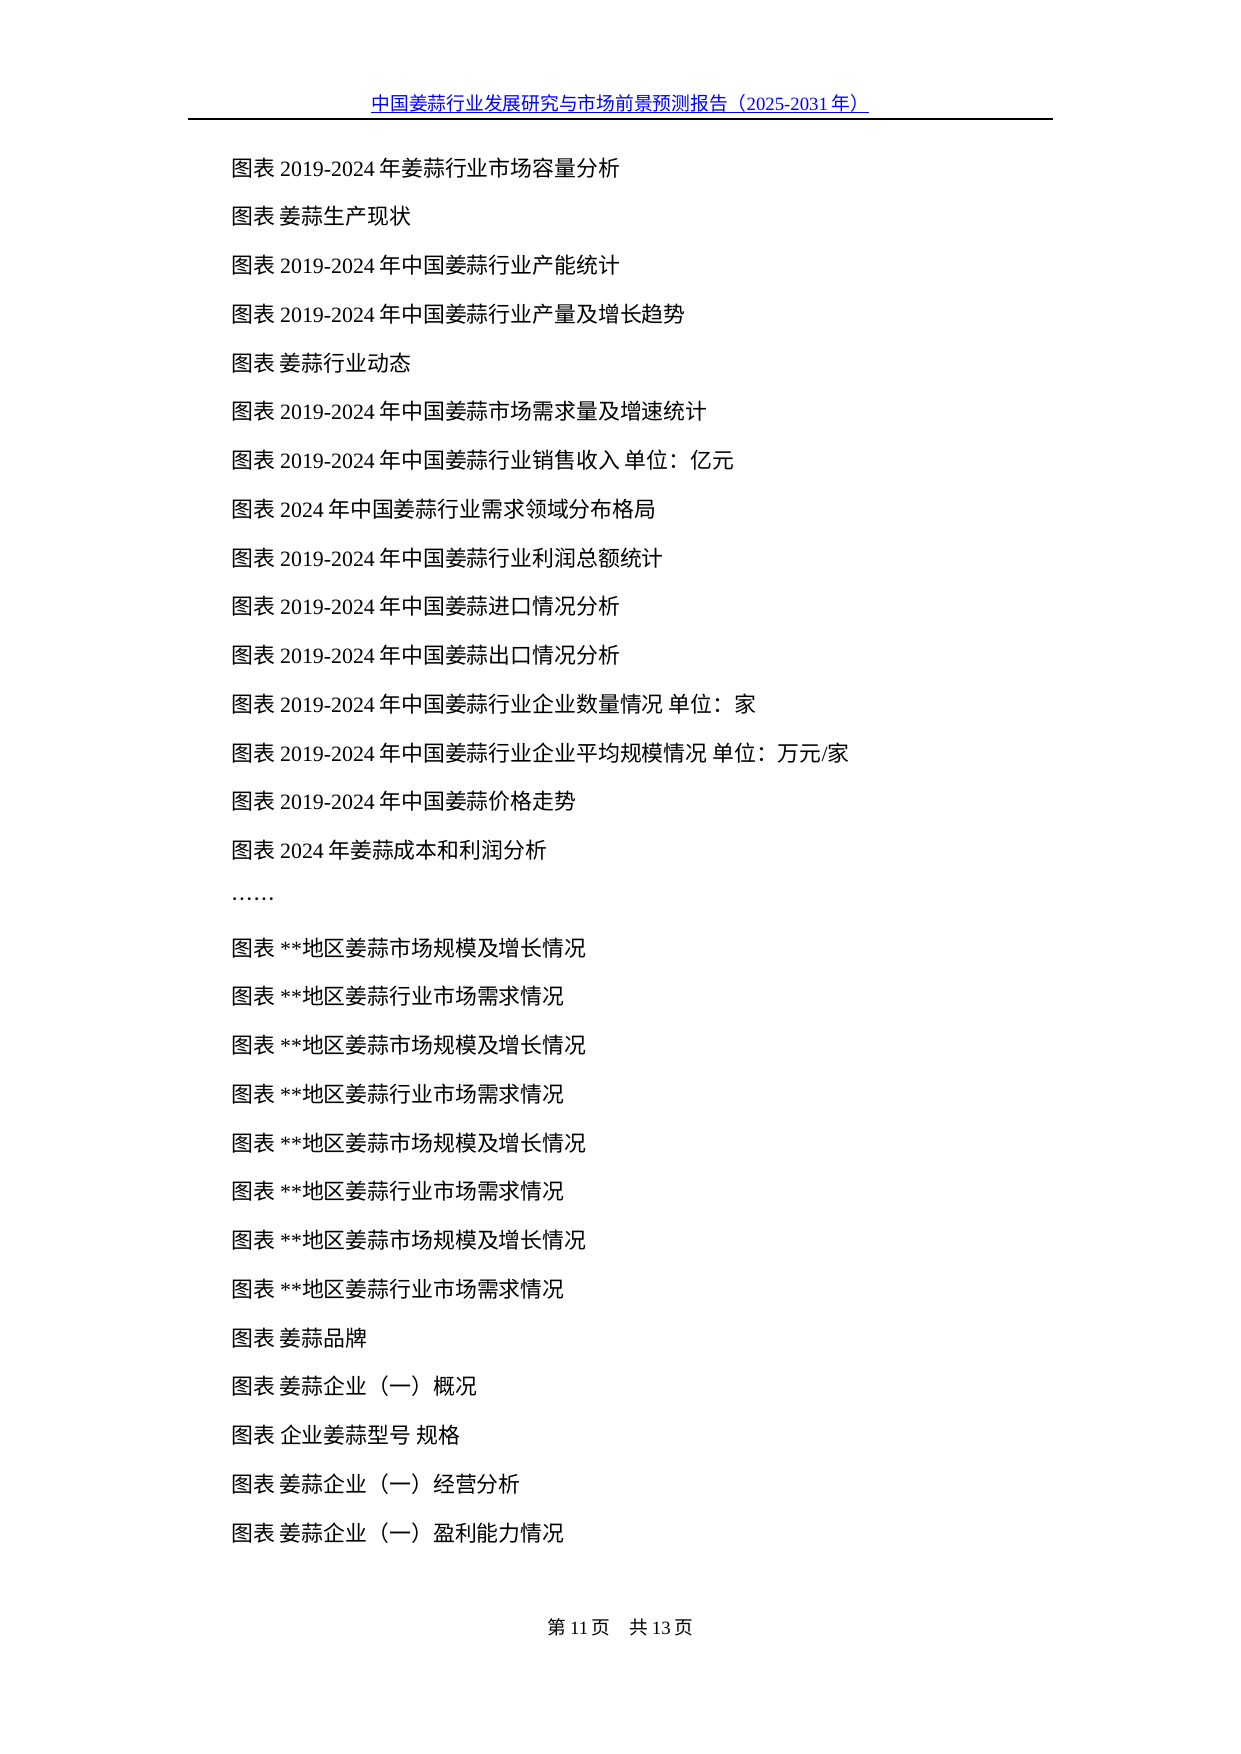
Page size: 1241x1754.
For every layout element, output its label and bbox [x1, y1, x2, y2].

text [187, 150, 1053, 1548]
